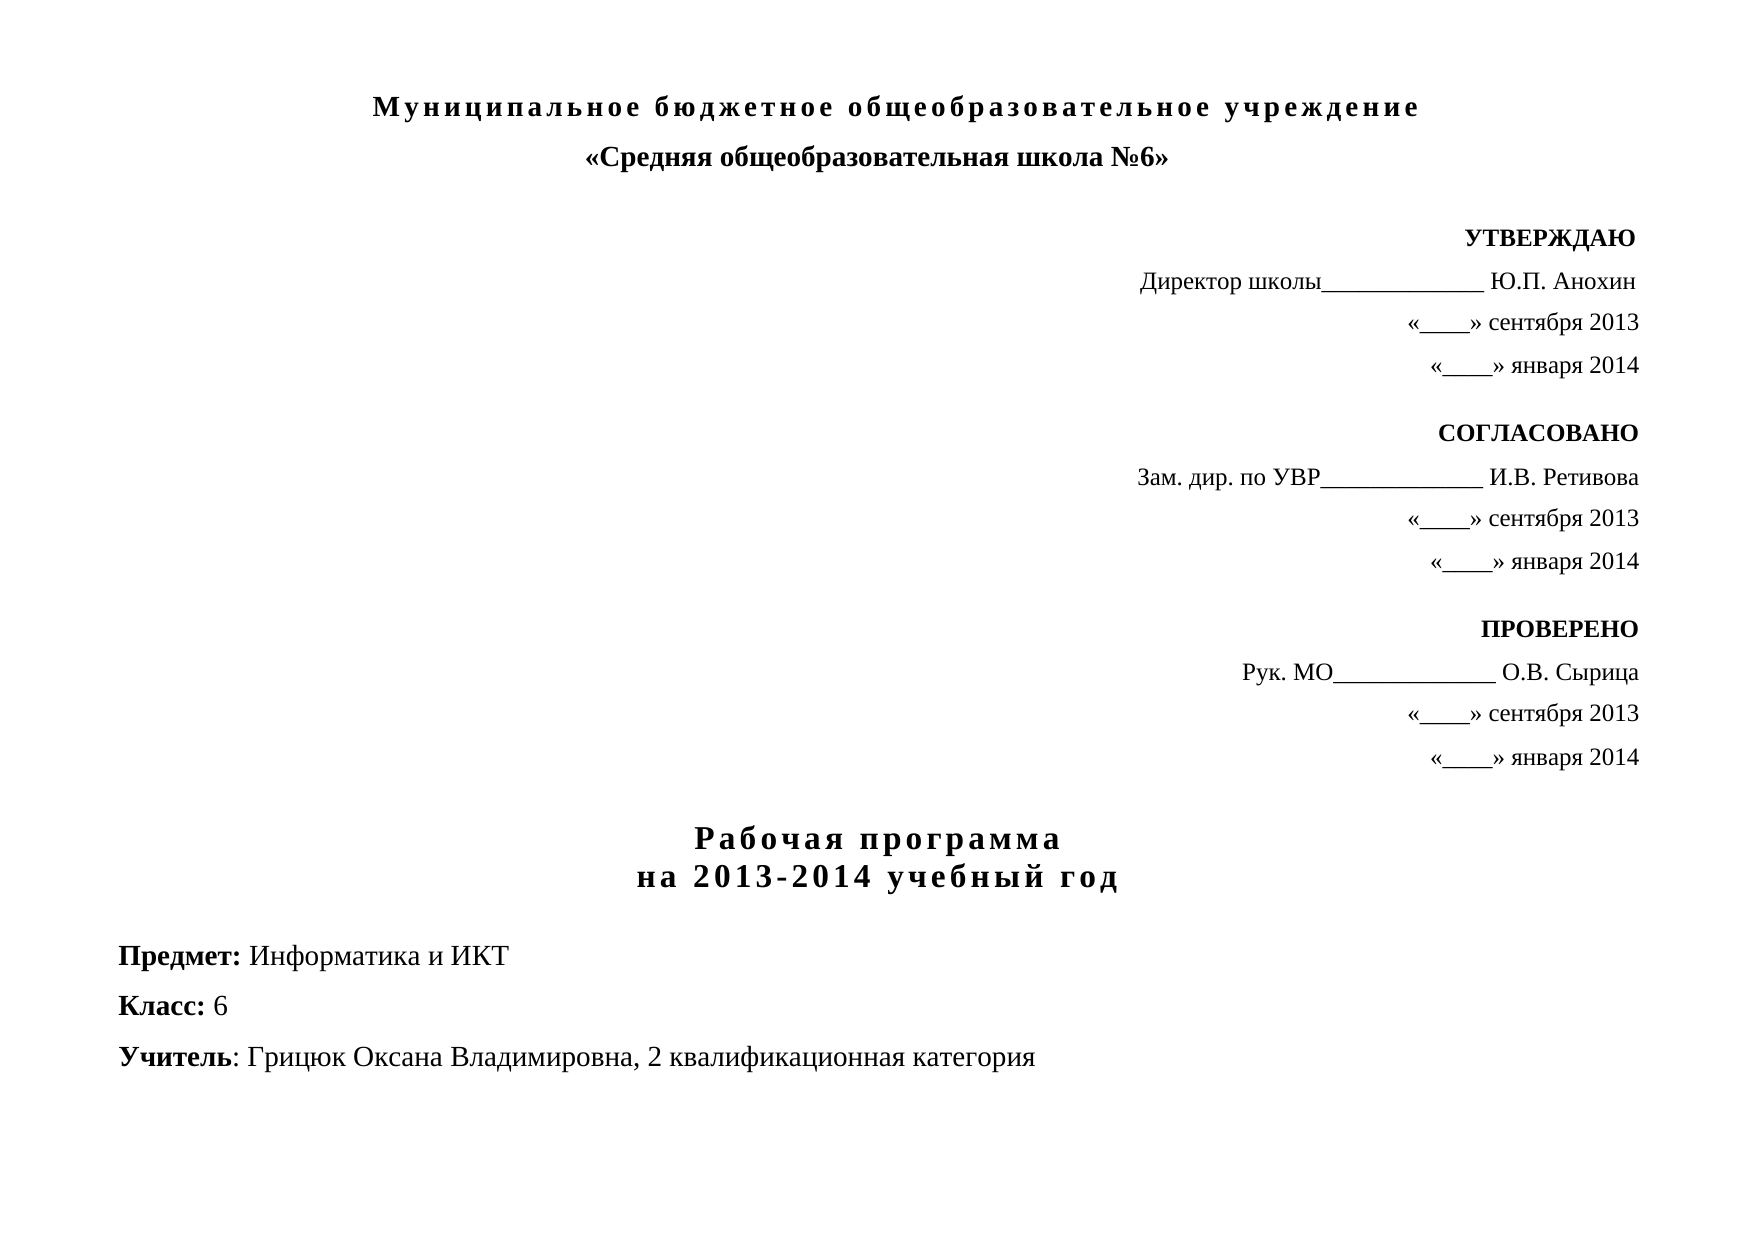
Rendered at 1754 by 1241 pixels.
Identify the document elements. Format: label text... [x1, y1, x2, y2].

text «____» сентября 2013 [118, 698, 1639, 727]
text Класс: 6 [118, 988, 1592, 1022]
text «Средняя общеобразовательная школа №6» [118, 139, 1636, 172]
subtitle на 2013-2014 учебный год [118, 857, 1636, 895]
subtitle Рабочая программа [118, 818, 1636, 857]
text «____» января 2014 [156, 546, 1639, 575]
subtitle Директор школы_____________ Ю.П. Анохин [118, 266, 1636, 295]
text «____» сентября 2013 [155, 503, 1639, 532]
text «____» сентября 2013 [155, 307, 1639, 336]
text «____» января 2014 [156, 350, 1639, 379]
subtitle Муниципальное бюджетное общеобразовательное учреждение [155, 89, 1636, 122]
subtitle Предмет: Информатика и ИКТ [118, 938, 1636, 972]
subtitle Учитель: Грицюк Оксана Владимировна, 2 квалификационная категория [118, 1039, 1636, 1072]
subtitle Рук. МО_____________ О.В. Сырица [118, 657, 1639, 686]
text ПРОВЕРЕНО [118, 614, 1639, 643]
text «____» января 2014 [118, 742, 1639, 770]
text СОГЛАСОВАНО [155, 418, 1639, 447]
subtitle УТВЕРЖДАЮ [118, 223, 1636, 252]
subtitle Зам. дир. по УВР_____________ И.В. Ретивова [118, 462, 1639, 490]
